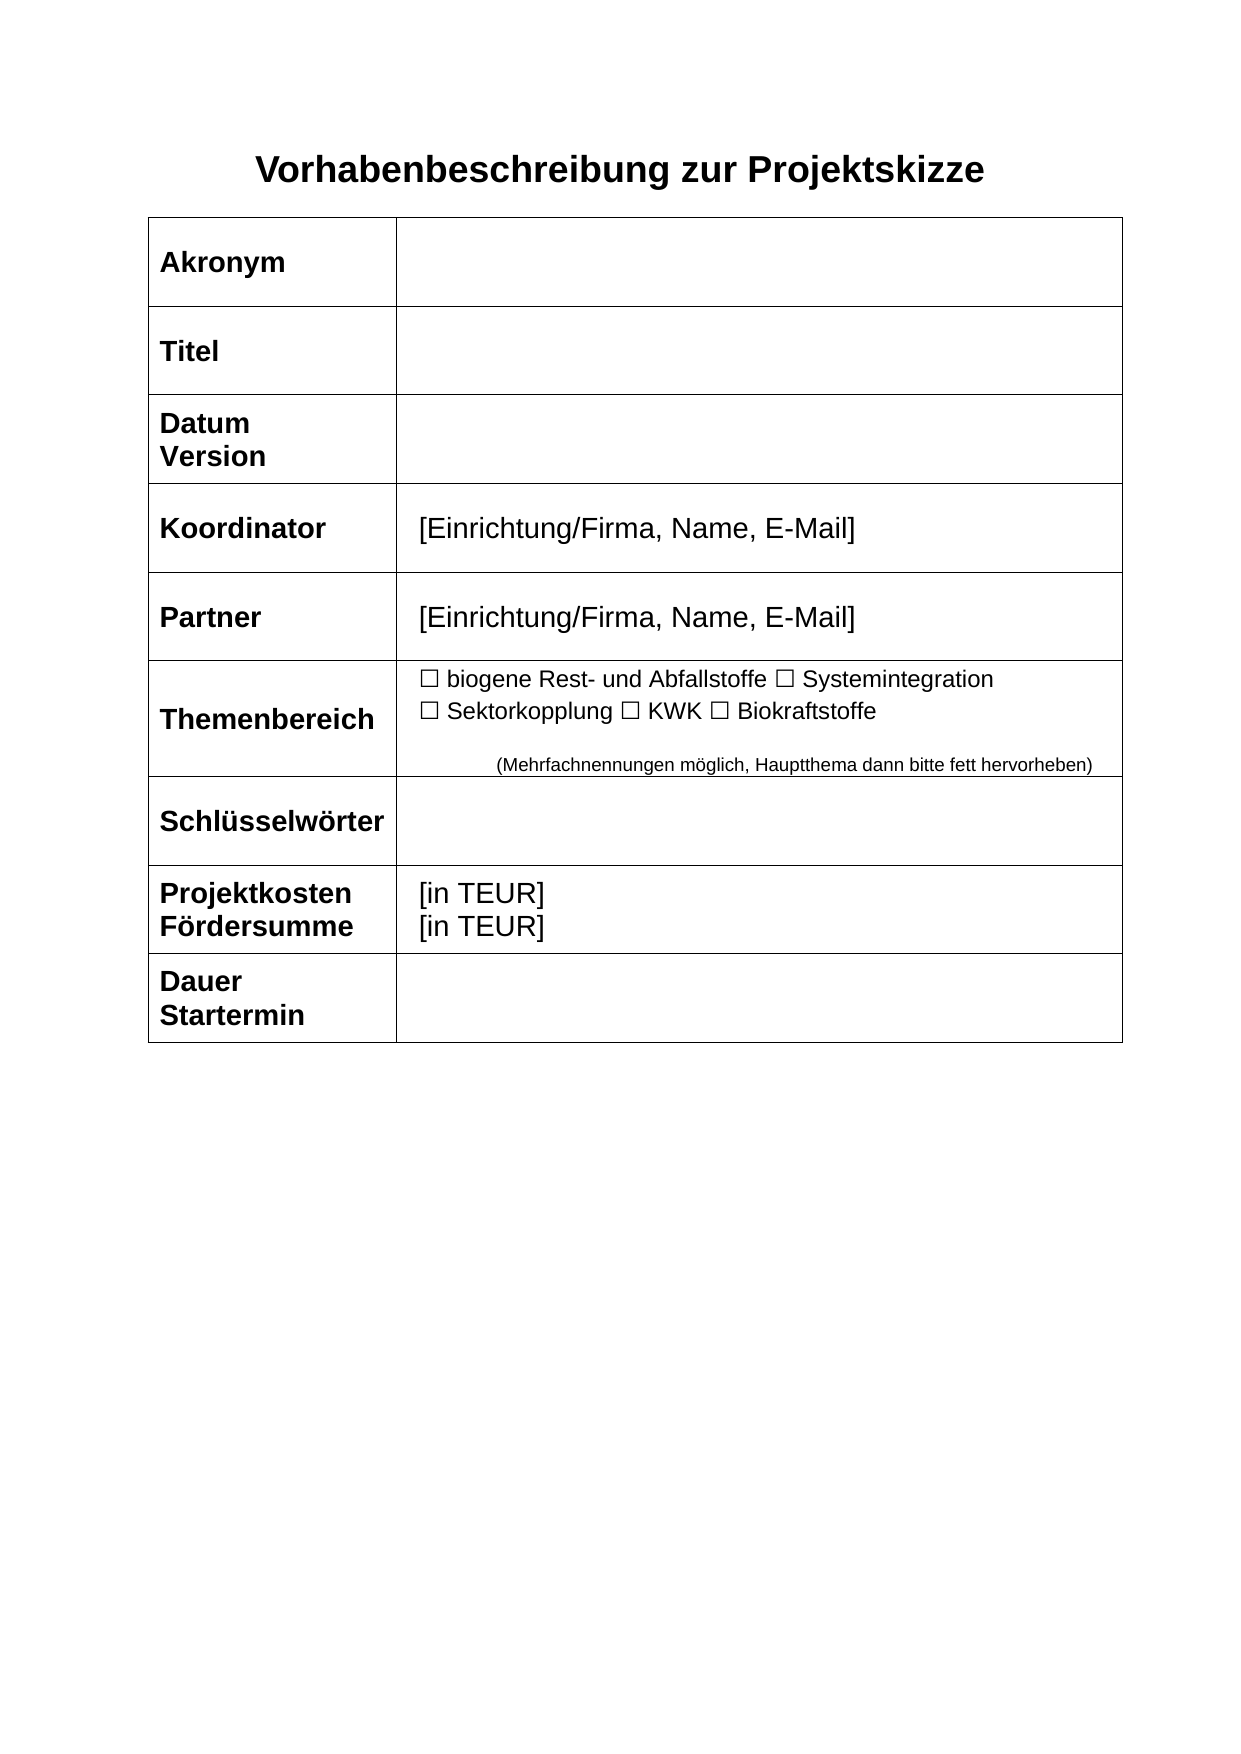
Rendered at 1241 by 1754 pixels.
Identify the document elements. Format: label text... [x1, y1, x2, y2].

text Vorhabenbeschreibung zur Projektskizze [148, 148, 1093, 191]
table_cell [397, 573, 1122, 660]
table_header Akronym [149, 218, 396, 306]
table_cell [397, 777, 1122, 864]
table_cell Dauer Startermin [149, 954, 396, 1042]
table_cell Koordinator [149, 484, 396, 572]
table_cell [397, 307, 1122, 394]
table_cell [397, 661, 1122, 776]
table_cell [397, 395, 1122, 483]
table_cell Schlüsselwörter [149, 777, 396, 864]
table_cell [397, 484, 1122, 572]
table_cell Partner [149, 573, 396, 660]
table_cell Projektkosten Fördersumme [149, 866, 396, 953]
table_cell Themenbereich [149, 661, 396, 776]
table_cell [397, 866, 1122, 953]
table_cell [397, 954, 1122, 1042]
table_cell Titel [149, 307, 396, 394]
table_cell Datum Version [149, 395, 396, 483]
table_header [397, 218, 1122, 306]
